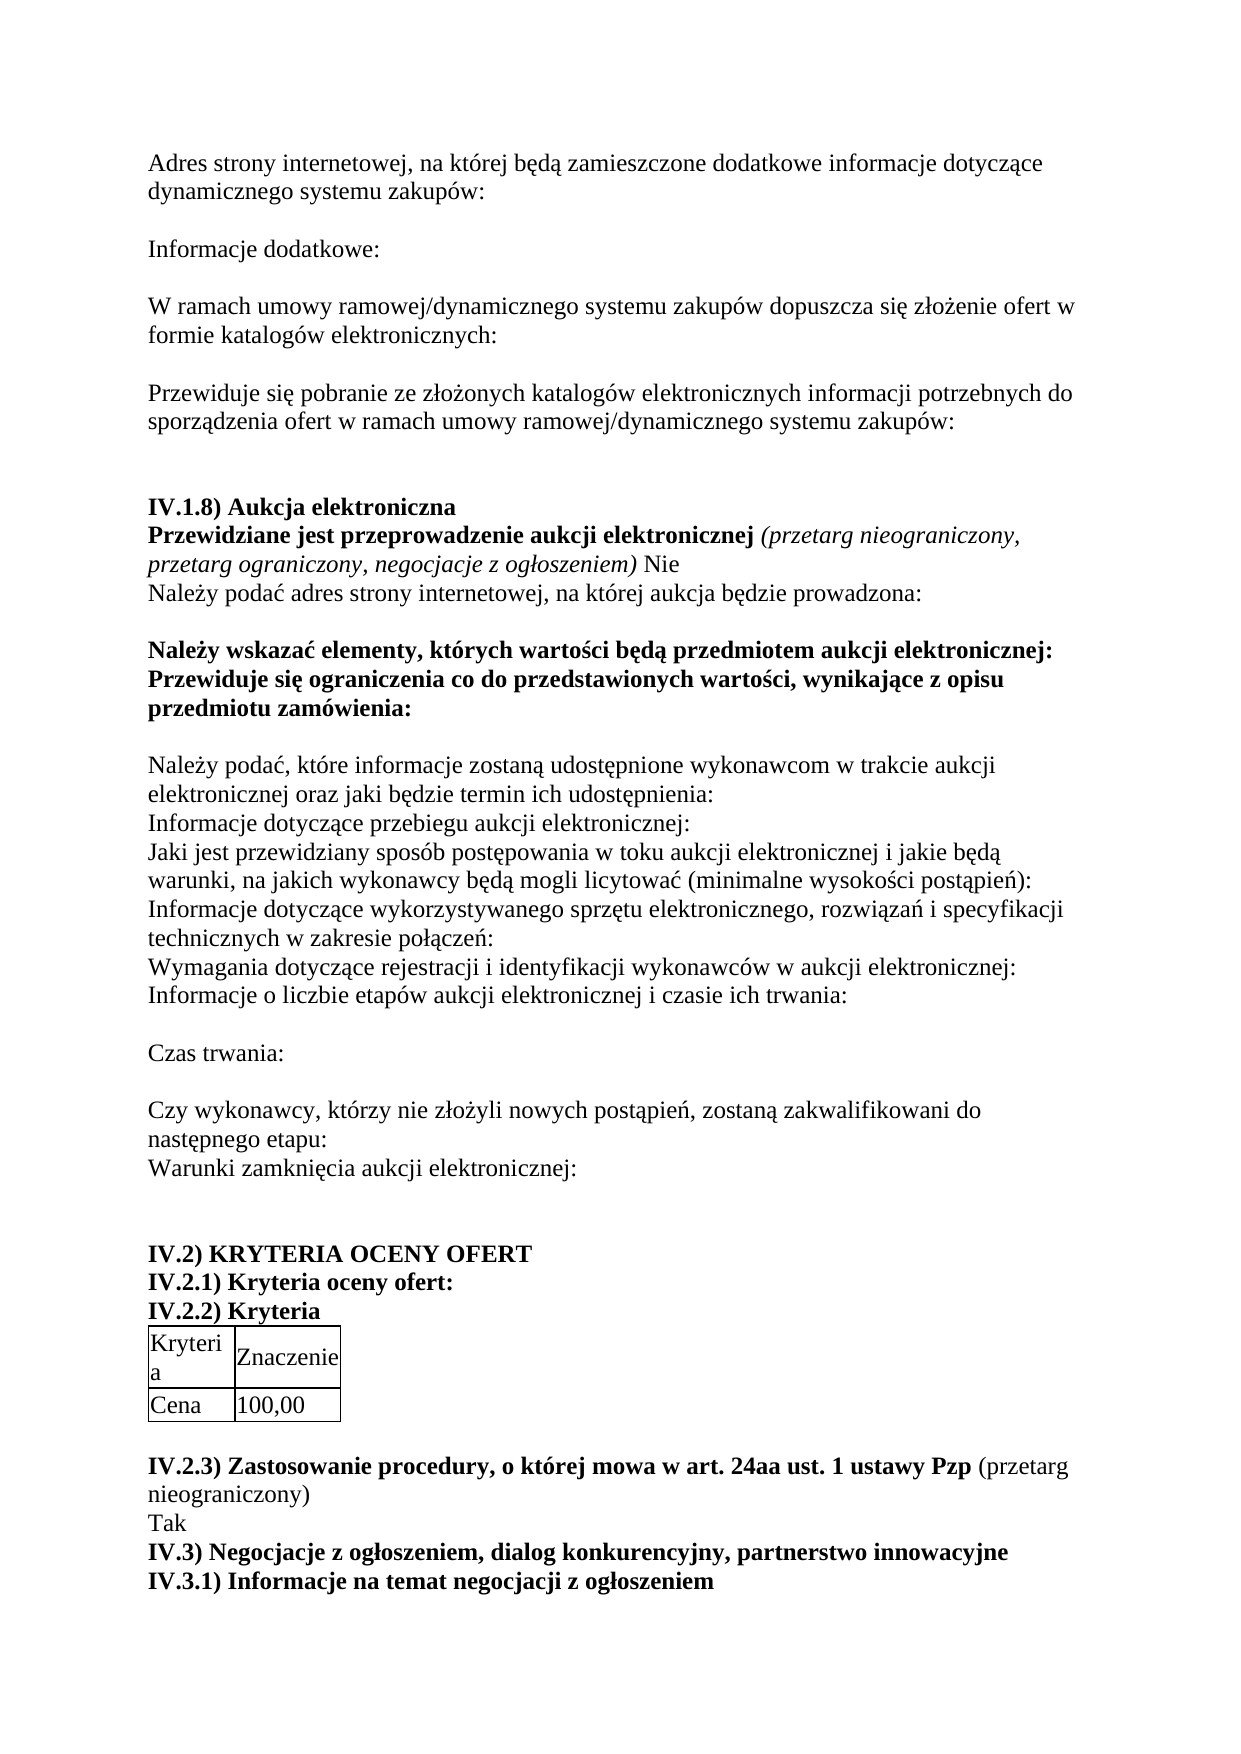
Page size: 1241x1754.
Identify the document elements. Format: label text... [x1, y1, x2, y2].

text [148, 1422, 1093, 1594]
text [148, 148, 1093, 463]
text IV.1.8) Aukcja elektroniczna Przewidziane jest przeprowadzenie aukcji elektronicznej (przetarg nieograniczony, przetarg ograniczony, negocjacje z ogłoszeniem) Nie Należy podać adres strony internetowej, na której aukcja będzie prowadzona: Należy wskazać elementy, których wartości będą przedmiotem aukcji elektronicznej: Przewiduje się ograniczenia co do przedstawionych wartości, wynikające z opisu przedmiotu zamówienia: Należy podać, które informacje zostaną udostępnione wykonawcom w trakcie aukcji elektronicznej oraz jaki będzie termin ich udostępnienia: Informacje dotyczące przebiegu aukcji elektronicznej: Jaki jest przewidziany sposób postępowania w toku aukcji elektronicznej i jakie będą warunki, na jakich wykonawcy będą mogli licytować (minimalne wysokości postąpień): Informacje dotyczące wykorzystywanego sprzętu elektronicznego, rozwiązań i specyfikacji technicznych w zakresie połączeń: Wymagania dotyczące rejestracji i identyfikacji wykonawców w aukcji elektronicznej: Informacje o liczbie etapów aukcji elektronicznej i czasie ich trwania: [148, 463, 1093, 1009]
text IV.2) KRYTERIA OCENY OFERT IV.2.1) Kryteria oceny ofert: IV.2.2) Kryteria [148, 1210, 1093, 1325]
table_cell 100,00 [236, 1389, 340, 1421]
table_cell Cena [149, 1389, 234, 1421]
text Czas trwania: Czy wykonawcy, którzy nie złożyli nowych postąpień, zostaną zakwalifikowani do następnego etapu: Warunki zamknięcia aukcji elektronicznej: [148, 1009, 1093, 1210]
table_header Kryteria [149, 1327, 234, 1387]
table_header Znaczenie [236, 1327, 340, 1387]
